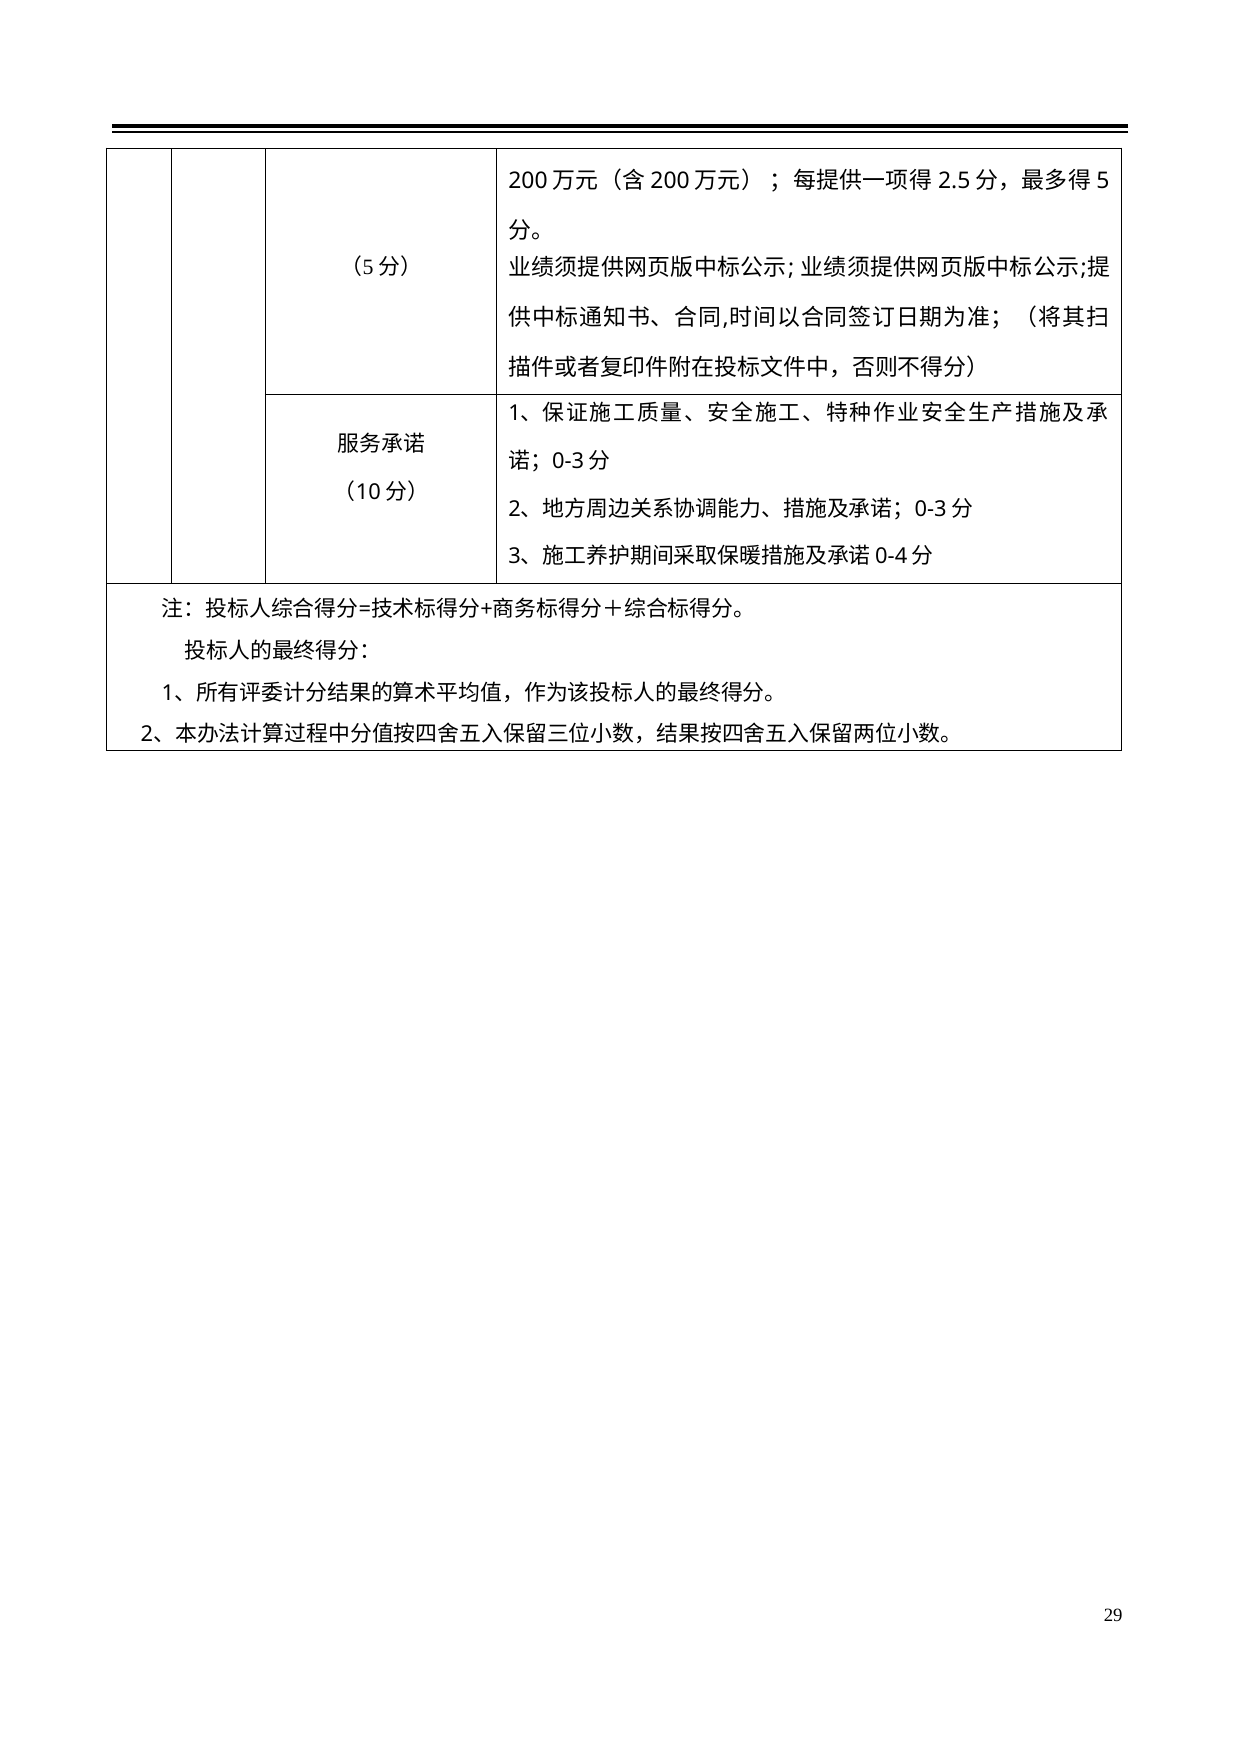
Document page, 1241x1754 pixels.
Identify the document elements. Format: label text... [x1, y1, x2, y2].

table_cell 注：投标人综合得分=技术标得分+商务标得分＋综合标得分。 投标人的最终得分： 1、所有评委计分结果的算术平均值，作为该投标人的最终得分。 2、本办法计算过程中分值按四舍五入保留三位小数，结果按四舍五入保留两位小数。 [107, 584, 1121, 750]
table_cell 服务承诺 （10分） [266, 395, 496, 582]
table_cell 业绩 （5分） [266, 149, 496, 394]
table_cell 保证施工质量、安全施工、特种作业安全生产措施及承诺；0-3分 地方周边关系协调能力、措施及承诺；0-3分 3、施工养护期间采取保暖措施及承诺0-4分 [497, 395, 1121, 582]
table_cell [497, 149, 1121, 394]
